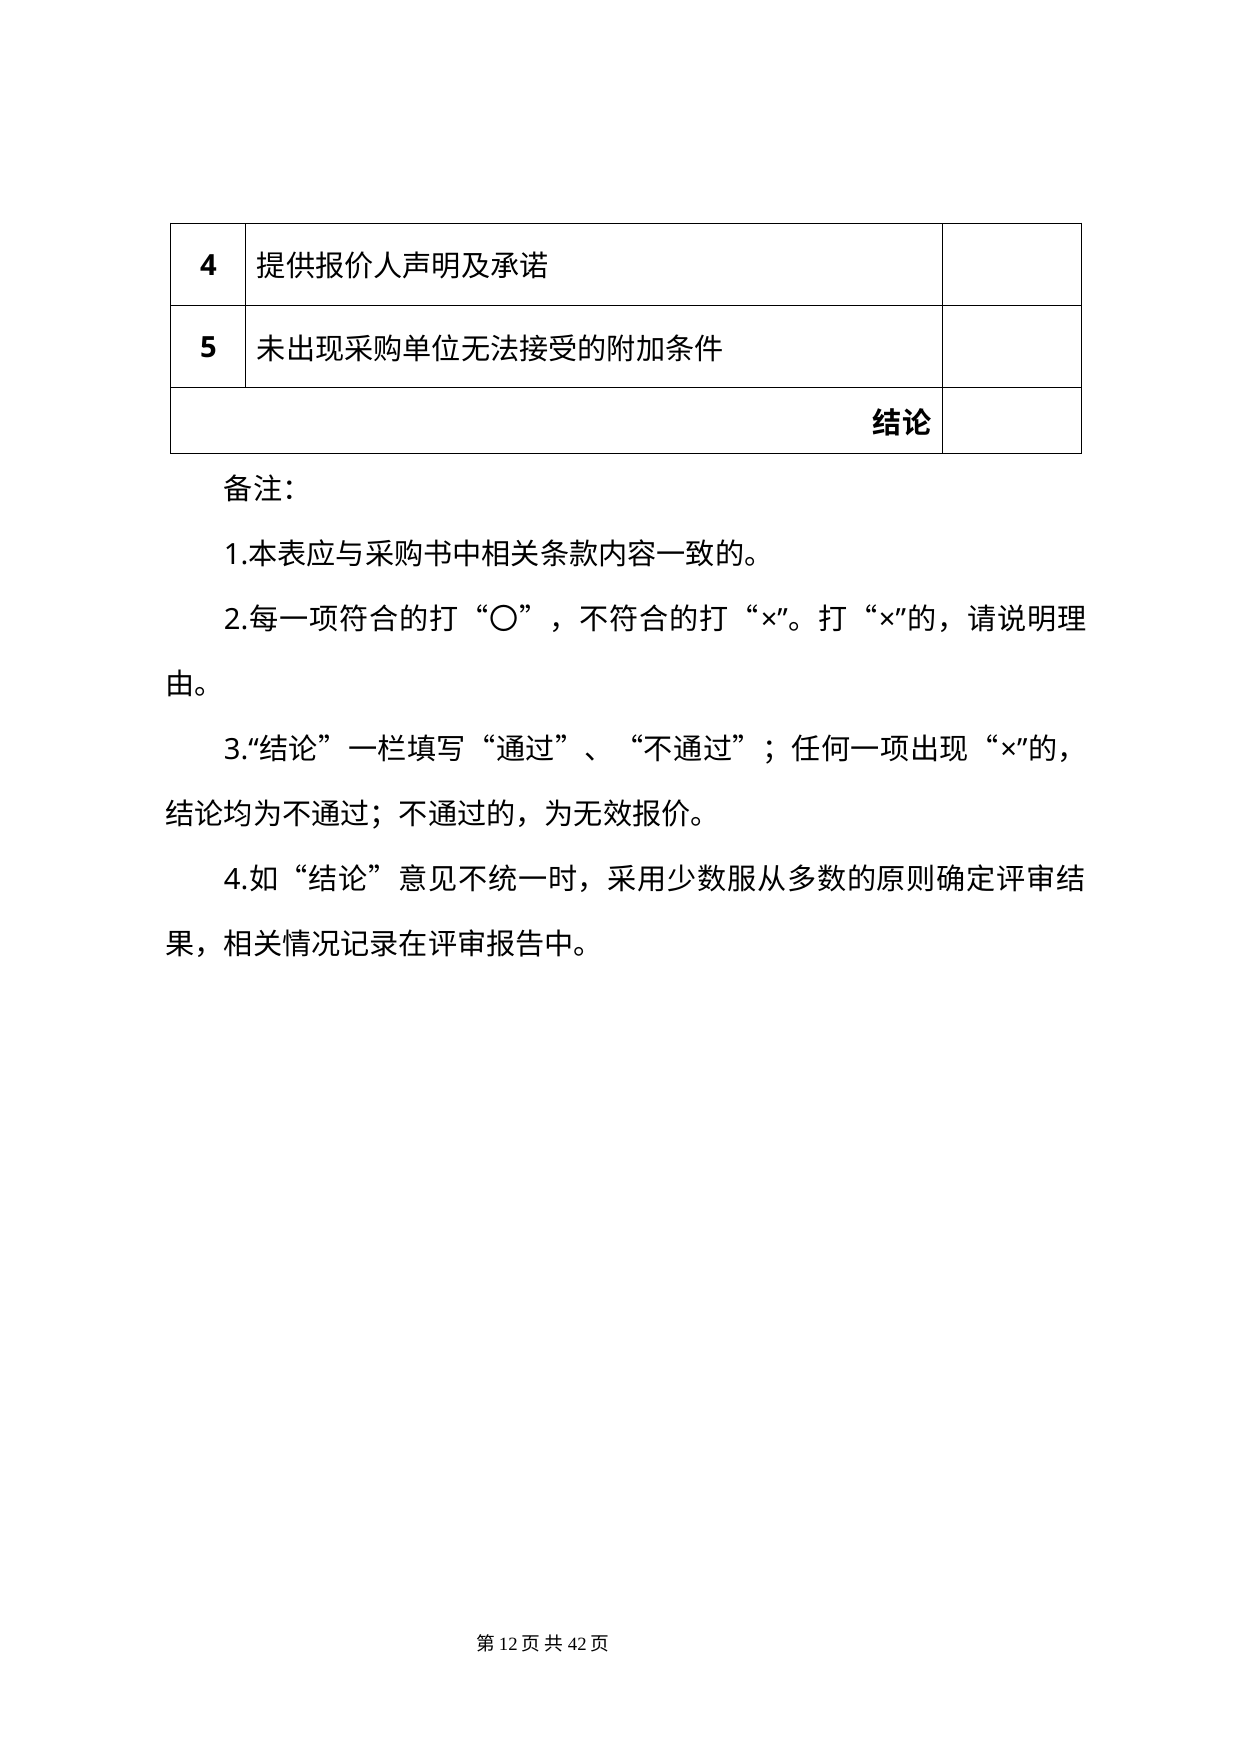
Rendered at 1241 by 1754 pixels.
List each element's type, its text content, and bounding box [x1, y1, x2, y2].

text 2.每一项符合的打“〇”，不符合的打“×”。打“×”的，请说明理由。 [165, 584, 1087, 714]
table_cell 未出现采购单位无法接受的附加条件 [246, 306, 942, 387]
table_cell [943, 306, 1081, 387]
text 3.“结论”一栏填写“通过”、“不通过”；任何一项出现“×”的，结论均为不通过；不通过的，为无效报价。 [165, 714, 1087, 844]
table_cell 4 [171, 224, 245, 305]
text 1.本表应与采购书中相关条款内容一致的。 [165, 519, 1087, 584]
table_cell 5 [171, 306, 245, 387]
table_cell [943, 388, 1081, 453]
table_cell 结论 [171, 388, 942, 453]
table_cell 提供报价人声明及承诺 [246, 224, 942, 305]
table_cell [943, 224, 1081, 305]
text 备注： [165, 454, 1087, 519]
text 4.如“结论”意见不统一时，采用少数服从多数的原则确定评审结果，相关情况记录在评审报告中。 [165, 844, 1087, 974]
